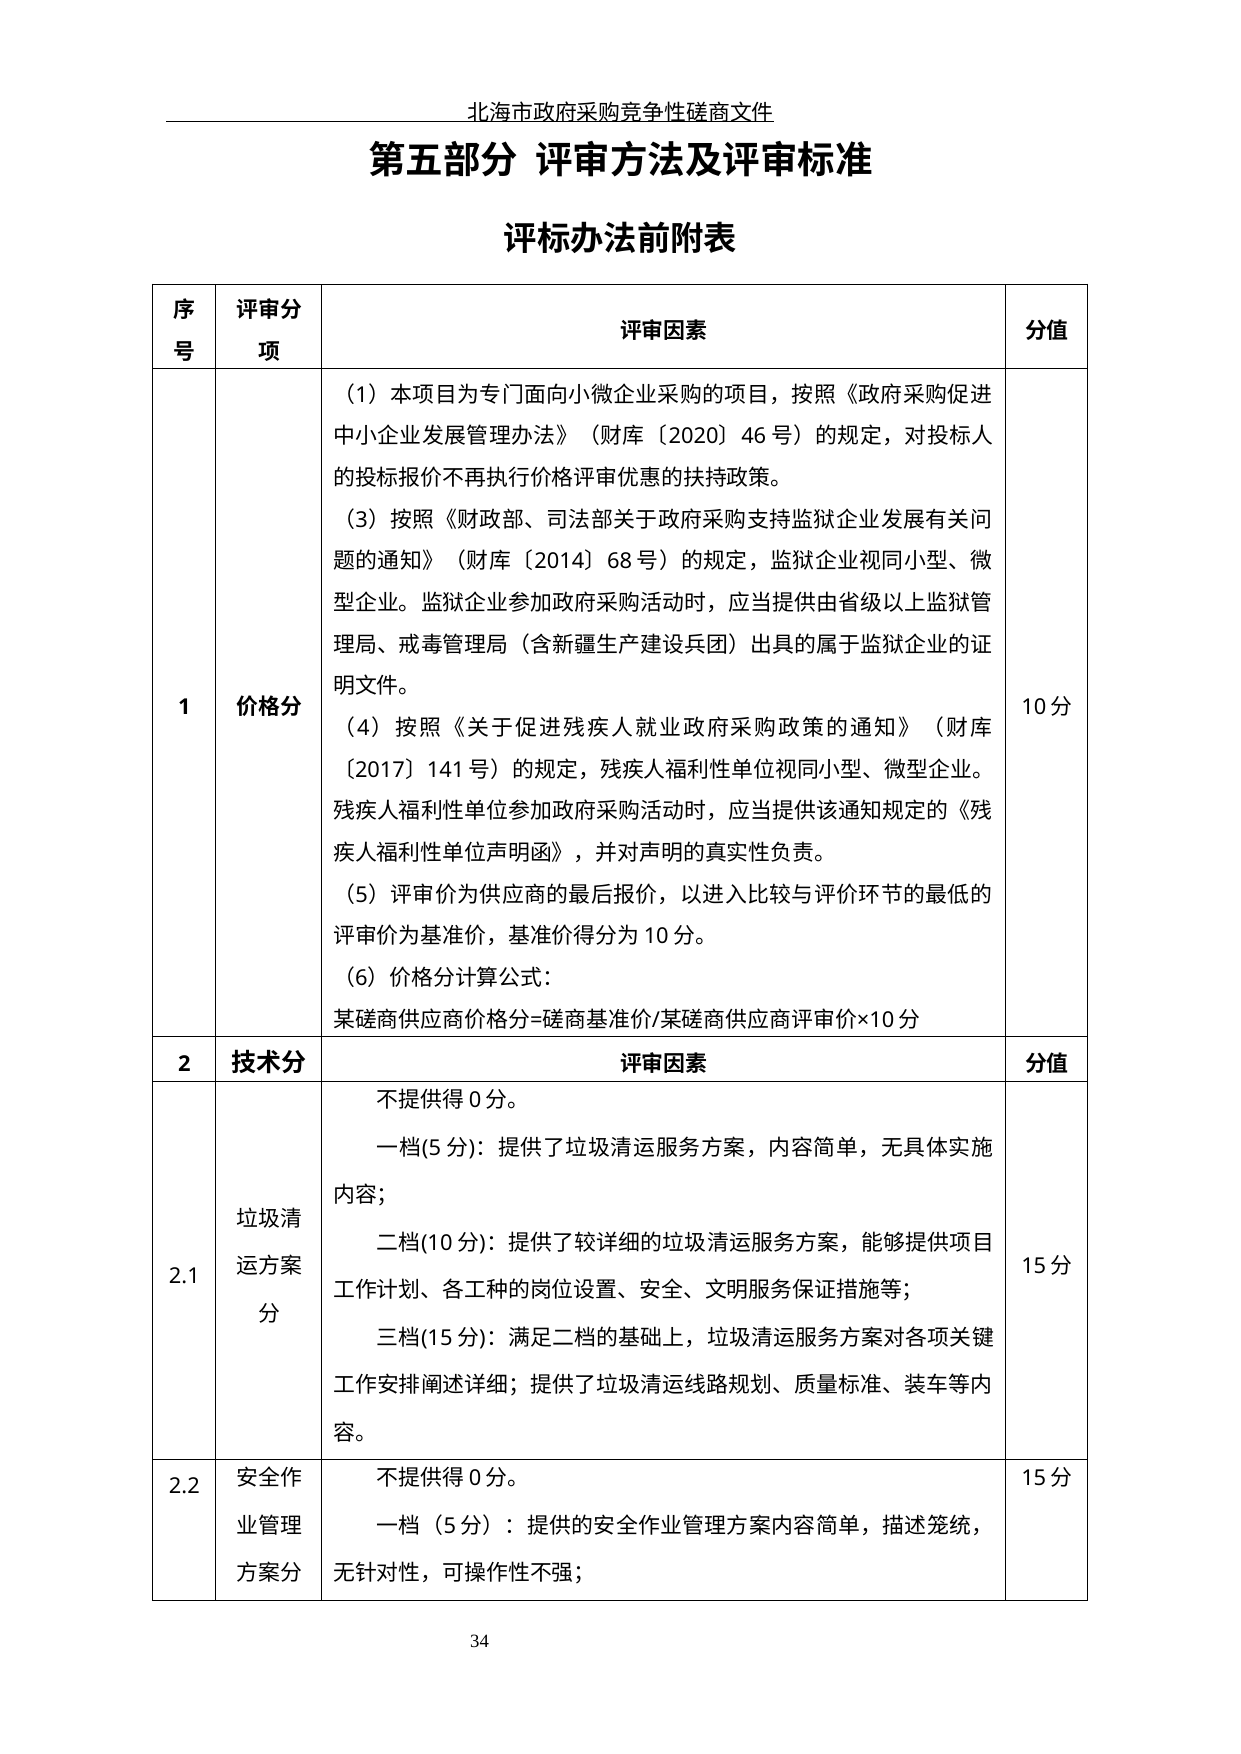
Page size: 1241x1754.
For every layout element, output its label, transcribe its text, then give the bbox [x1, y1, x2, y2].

table_cell 15分 [1006, 1082, 1087, 1459]
table_cell 2.2 [153, 1460, 215, 1599]
table_cell 2.1 [153, 1082, 215, 1459]
table_header 评审分项 [216, 285, 321, 368]
text 评标办法前附表 [148, 211, 1092, 259]
text 第五部分 评审方法及评审标准 [148, 130, 1092, 184]
table_header 分值 [1006, 285, 1087, 368]
table_header 评审因素 [322, 285, 1005, 368]
table_cell 垃圾清运方案分 [216, 1082, 321, 1459]
table_cell 1 [153, 369, 215, 1036]
table_cell 评审因素 [322, 1037, 1005, 1081]
table_cell 不提供得0分。 一档(5分)：提供了垃圾清运服务方案，内容简单，无具体实施内容； 二档(10分)：提供了较详细的垃圾清运服务方案，能够提供项目工作计划、各工种的岗位设置、安全、文明服务保证措施等； 三档(15分)：满足二档的基础上，垃圾清运服务方案对各项关键工作安排阐述详细；提供了垃圾清运线路规划、质量标准、装车等内容。 [322, 1082, 1005, 1459]
table_cell 技术分 [216, 1037, 321, 1081]
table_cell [322, 1460, 1005, 1599]
table_cell 安全作业管理方案分 [216, 1460, 321, 1599]
table_cell 2 [153, 1037, 215, 1081]
table_cell 15分 [1006, 1460, 1087, 1599]
table_cell 分值 [1006, 1037, 1087, 1081]
table_cell 10分 [1006, 369, 1087, 1036]
table_header 序号 [153, 285, 215, 368]
table_cell （1）本项目为专门面向小微企业采购的项目，按照《政府采购促进中小企业发展管理办法》（财库〔2020〕46号）的规定，对投标人的投标报价不再执行价格评审优惠的扶持政策。 （3）按照《财政部、司法部关于政府采购支持监狱企业发展有关问题的通知》（财库〔2014〕68号）的规定，监狱企业视同小型、微型企业。监狱企业参加政府采购活动时，应当提供由省级以上监狱管理局、戒毒管理局（含新疆生产建设兵团）出具的属于监狱企业的证明文件。 （4）按照《关于促进残疾人就业政府采购政策的通知》（财库〔2017〕141号）的规定，残疾人福利性单位视同小型、微型企业。残疾人福利性单位参加政府采购活动时，应当提供该通知规定的《残疾人福利性单位声明函》，并对声明的真实性负责。 （5）评审价为供应商的最后报价，以进入比较与评价环节的最低的评审价为基准价，基准价得分为10分。 （6）价格分计算公式： 某磋商供应商价格分=磋商基准价/某磋商供应商评审价×10分 [322, 369, 1005, 1036]
table_cell 价格分 [216, 369, 321, 1036]
